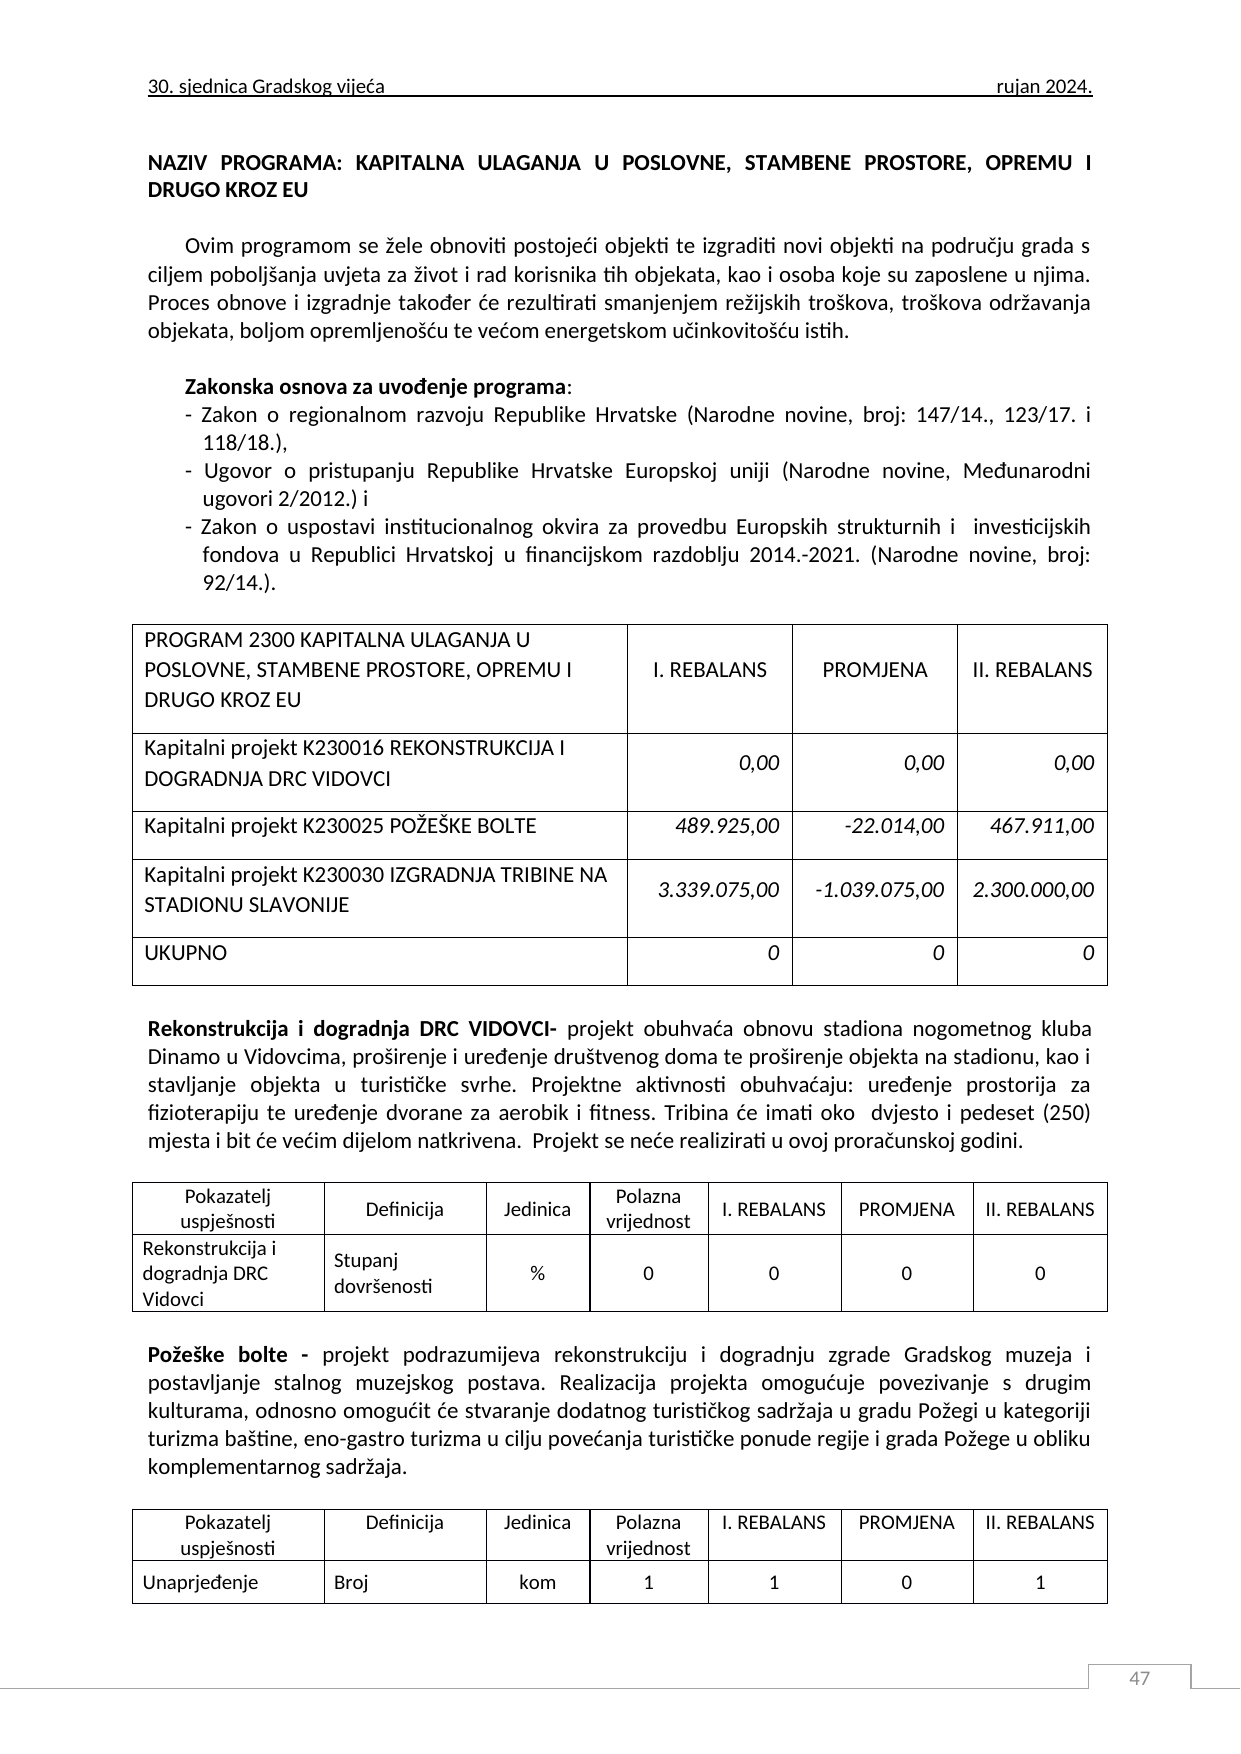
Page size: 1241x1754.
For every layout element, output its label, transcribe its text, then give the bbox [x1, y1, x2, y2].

text NAZIV PROGRAMA: KAPITALNA ULAGANJA U POSLOVNE, STAMBENE PROSTORE, OPREMU I DRUGO KROZ EU [148, 148, 1093, 204]
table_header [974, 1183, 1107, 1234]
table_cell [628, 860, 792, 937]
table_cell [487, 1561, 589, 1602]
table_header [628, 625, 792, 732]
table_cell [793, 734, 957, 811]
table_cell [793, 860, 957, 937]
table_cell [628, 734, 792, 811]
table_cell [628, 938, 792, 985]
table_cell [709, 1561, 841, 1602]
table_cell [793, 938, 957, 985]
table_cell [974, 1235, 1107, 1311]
text - Zakon o uspostavi institucionalnog okvira za provedbu Europskih strukturnih i investicijskih fondova u Republici Hrvatskoj u financijskom razdoblju 2014.-2021. (Narodne novine, broj: 92/14.). [185, 512, 1093, 596]
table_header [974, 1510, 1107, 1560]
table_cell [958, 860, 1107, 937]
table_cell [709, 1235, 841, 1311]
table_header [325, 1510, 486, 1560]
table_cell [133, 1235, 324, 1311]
text - Ugovor o pristupanju Republike Hrvatske Europskoj uniji (Narodne novine, Međunarodni ugovori 2/2012.) i [185, 456, 1093, 512]
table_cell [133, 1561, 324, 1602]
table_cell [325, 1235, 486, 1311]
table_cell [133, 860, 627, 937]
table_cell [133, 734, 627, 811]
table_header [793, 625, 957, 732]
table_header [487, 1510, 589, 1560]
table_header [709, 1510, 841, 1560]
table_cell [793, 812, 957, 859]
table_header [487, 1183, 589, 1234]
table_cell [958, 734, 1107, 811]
text - Zakon o regionalnom razvoju Republike Hrvatske (Narodne novine, broj: 147/14., 123/17. i 118/18.), [185, 400, 1093, 456]
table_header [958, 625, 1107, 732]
text Zakonska osnova za uvođenje programa: [185, 372, 1093, 400]
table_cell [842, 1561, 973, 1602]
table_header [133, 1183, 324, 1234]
text Rekonstrukcija i dogradnja DRC VIDOVCI- projekt obuhvaća obnovu stadiona nogometnog kluba Dinamo u Vidovcima, proširenje i uređenje društvenog doma te proširenje objekta na stadionu, kao i stavljanje objekta u turističke svrhe. Projektne aktivnosti obuhvaćaju: uređenje prostorija za fizioterapiju te uređenje dvorane za aerobik i fitness. Tribina će imati oko dvjesto i pedeset (250) mjesta i bit će većim dijelom natkrivena. Projekt se neće realizirati u ovoj proračunskoj godini. [148, 1014, 1093, 1154]
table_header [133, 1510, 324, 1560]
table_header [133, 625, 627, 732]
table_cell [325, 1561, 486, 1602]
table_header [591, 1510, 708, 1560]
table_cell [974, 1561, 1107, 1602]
text Požeške bolte - projekt podrazumijeva rekonstrukciju i dogradnju zgrade Gradskog muzeja i postavljanje stalnog muzejskog postava. Realizacija projekta omogućuje povezivanje s drugim kulturama, odnosno omogućit će stvaranje dodatnog turističkog sadržaja u gradu Požegi u kategoriji turizma baštine, eno-gastro turizma u cilju povećanja turističke ponude regije i grada Požege u obliku komplementarnog sadržaja. [148, 1340, 1093, 1480]
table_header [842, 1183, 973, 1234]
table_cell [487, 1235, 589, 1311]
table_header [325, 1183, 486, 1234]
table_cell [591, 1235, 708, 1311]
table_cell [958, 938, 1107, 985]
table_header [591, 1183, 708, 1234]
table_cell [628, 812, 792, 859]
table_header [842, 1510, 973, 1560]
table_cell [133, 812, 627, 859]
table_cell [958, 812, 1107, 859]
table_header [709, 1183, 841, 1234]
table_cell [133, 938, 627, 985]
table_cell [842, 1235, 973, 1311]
text Ovim programom se žele obnoviti postojeći objekti te izgraditi novi objekti na području grada s ciljem poboljšanja uvjeta za život i rad korisnika tih objekata, kao i osoba koje su zaposlene u njima. Proces obnove i izgradnje također će rezultirati smanjenjem režijskih troškova, troškova održavanja objekata, boljom opremljenošću te većom energetskom učinkovitošću istih. [148, 232, 1093, 344]
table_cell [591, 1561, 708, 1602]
